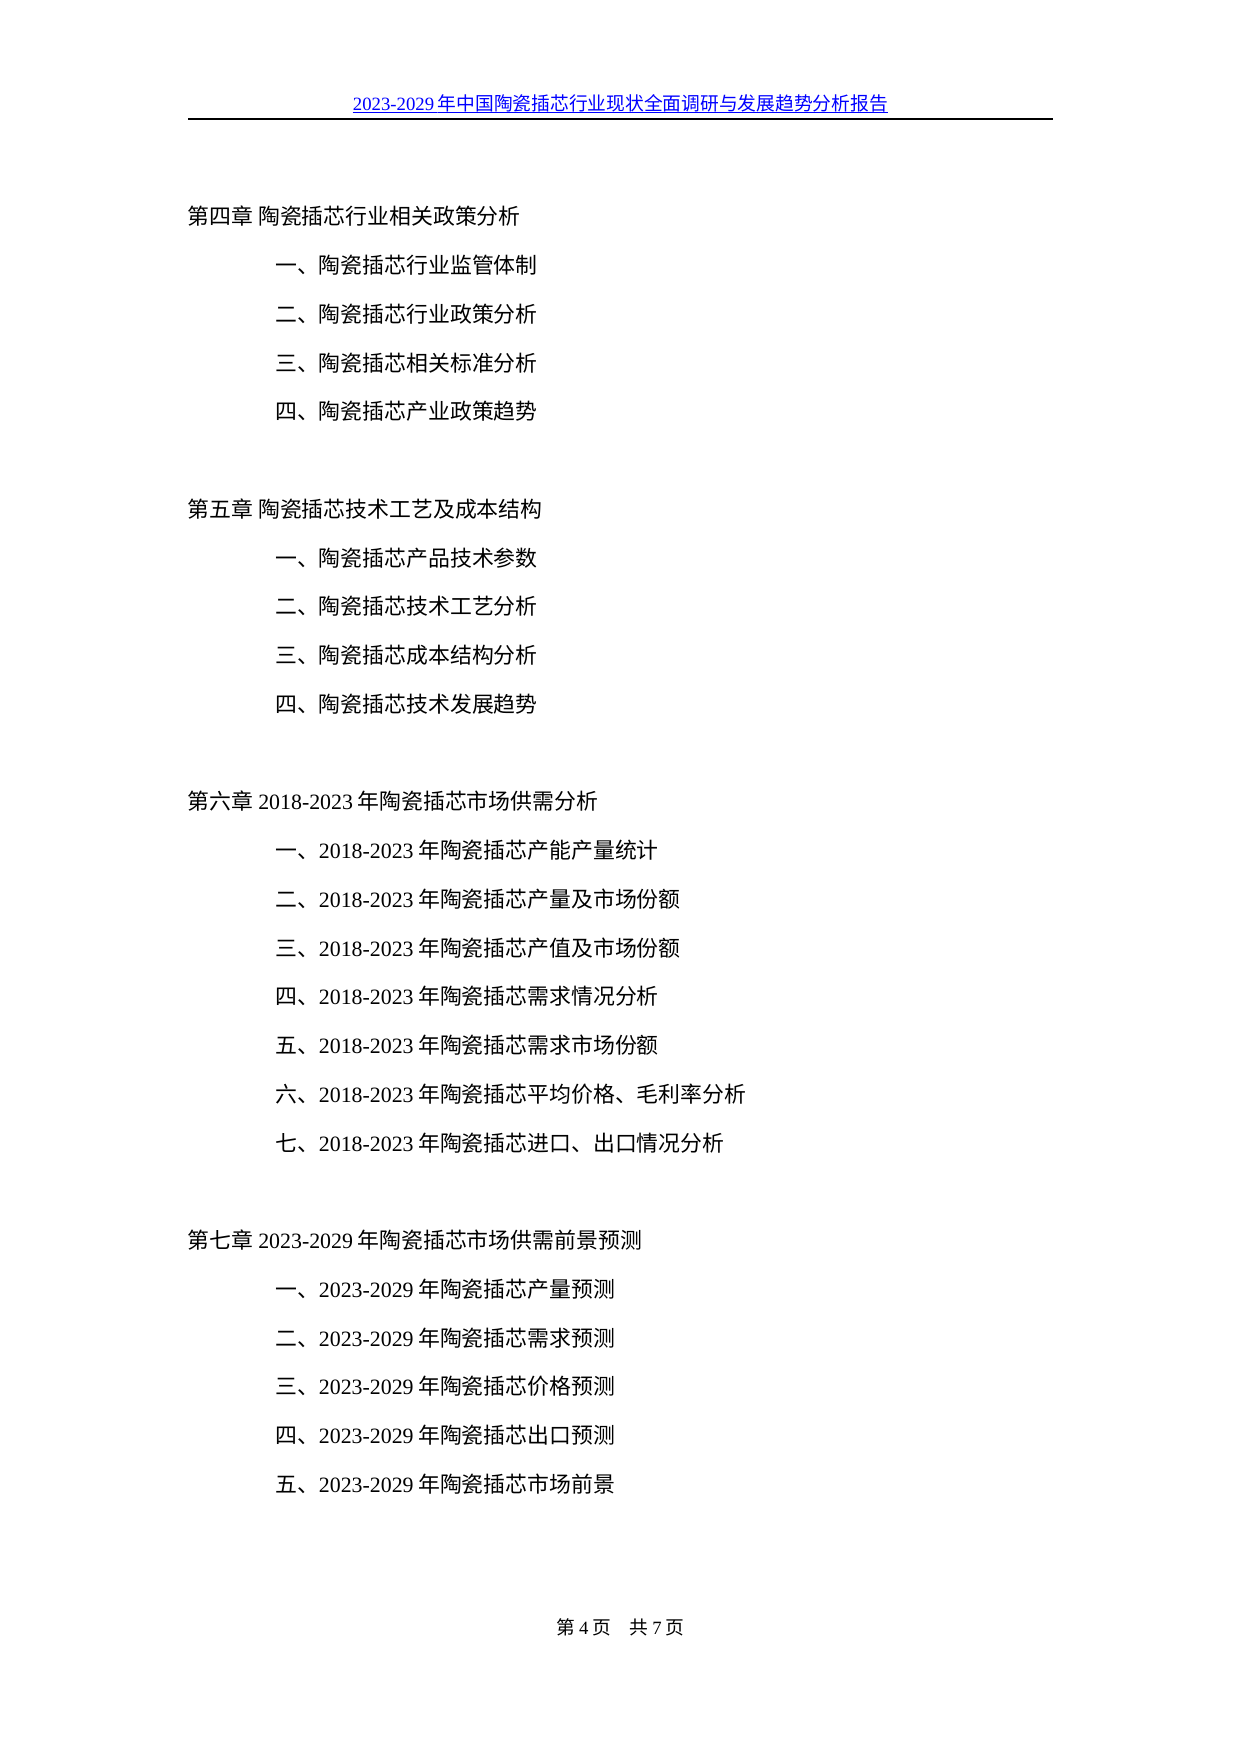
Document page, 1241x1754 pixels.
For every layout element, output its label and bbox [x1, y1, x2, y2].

text [187, 150, 1053, 1499]
